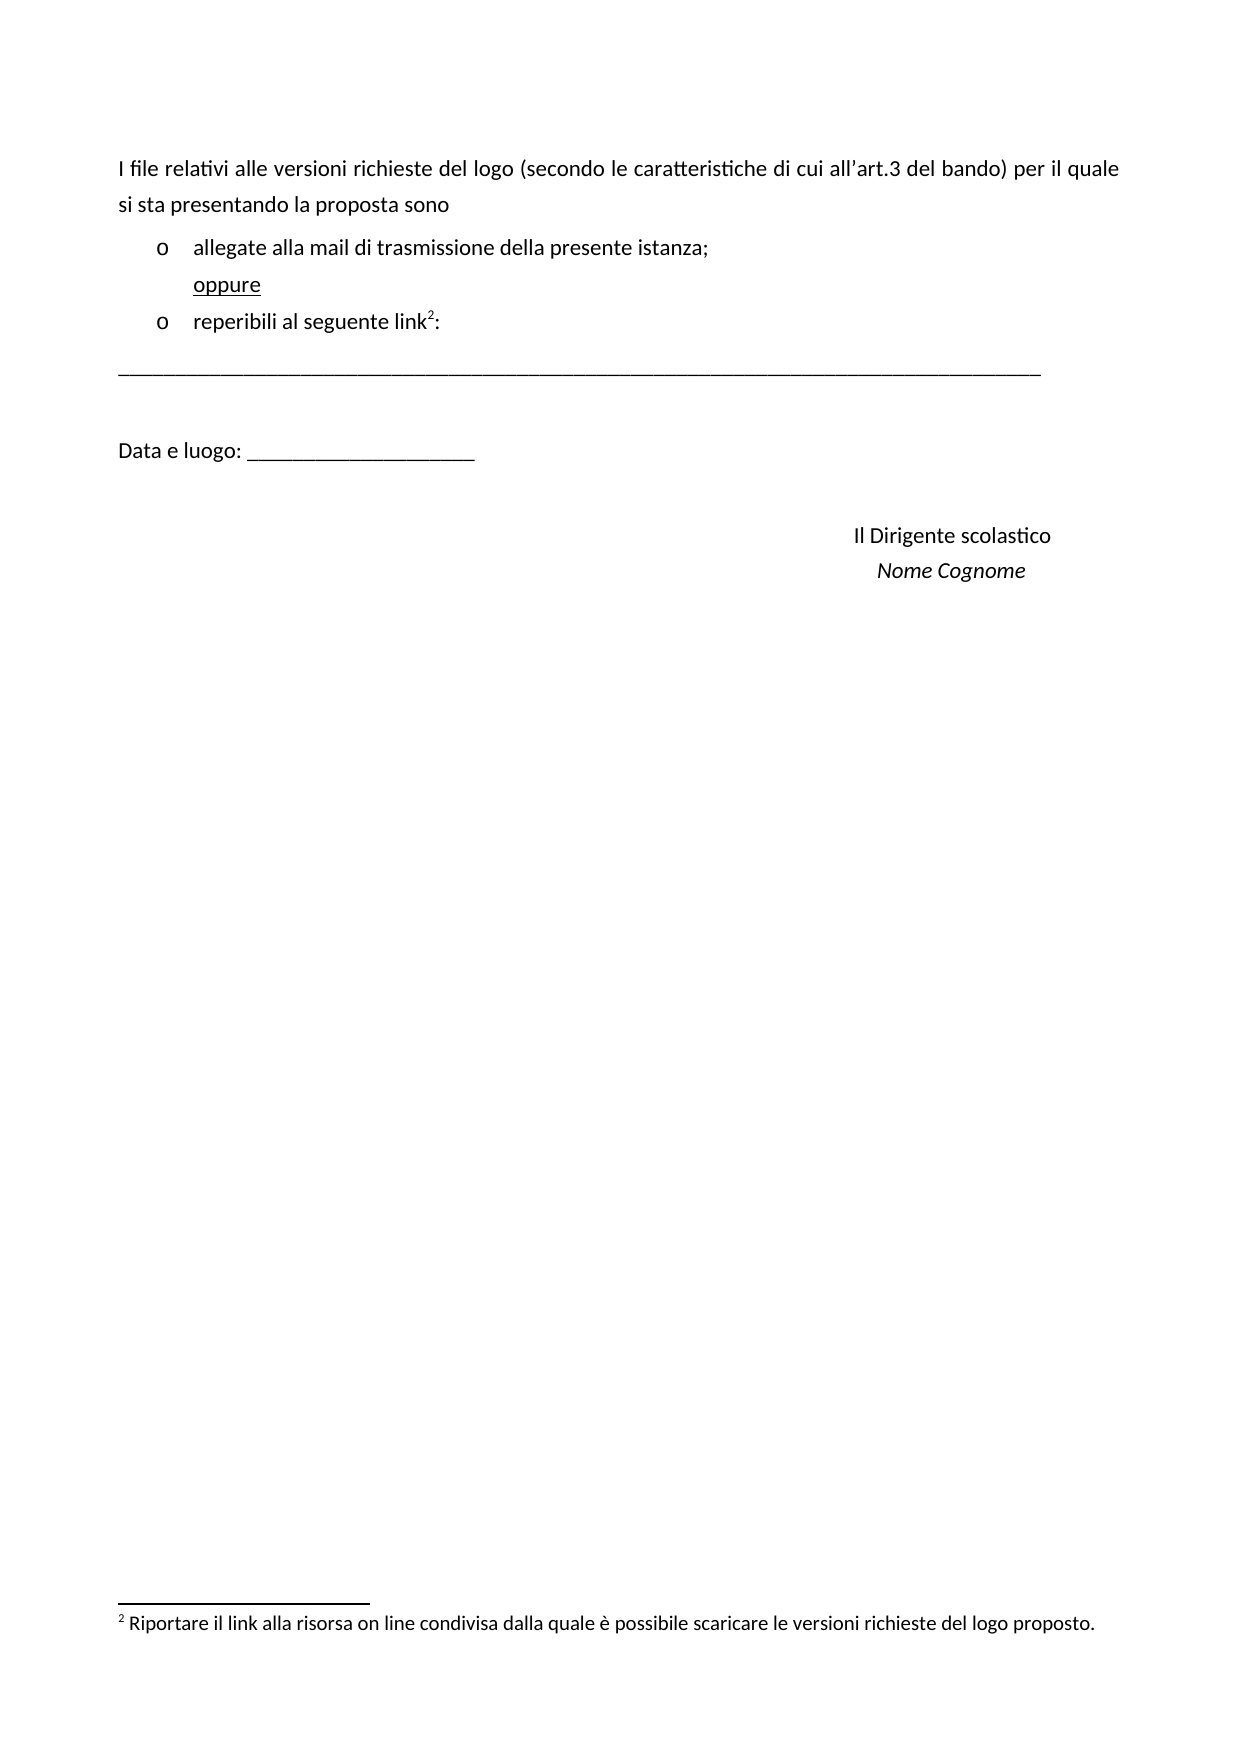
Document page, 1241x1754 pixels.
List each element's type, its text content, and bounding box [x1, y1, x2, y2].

text Nome Cognome [783, 556, 1122, 584]
text Data e luogo: ____________________ [118, 436, 1122, 464]
text Il Dirigente scolastico [783, 522, 1122, 549]
list reperibili al seguente link: [156, 307, 1122, 336]
text _________________________________________________________________________________ [118, 351, 1122, 379]
list oppure [193, 271, 1122, 299]
text I file relativi alle versioni richieste del logo (secondo le caratteristiche di cui all’art.3 del bando) per il quale si sta presentando la proposta sono [118, 154, 1122, 218]
list allegate alla mail di trasmissione della presente istanza; [156, 233, 1122, 262]
